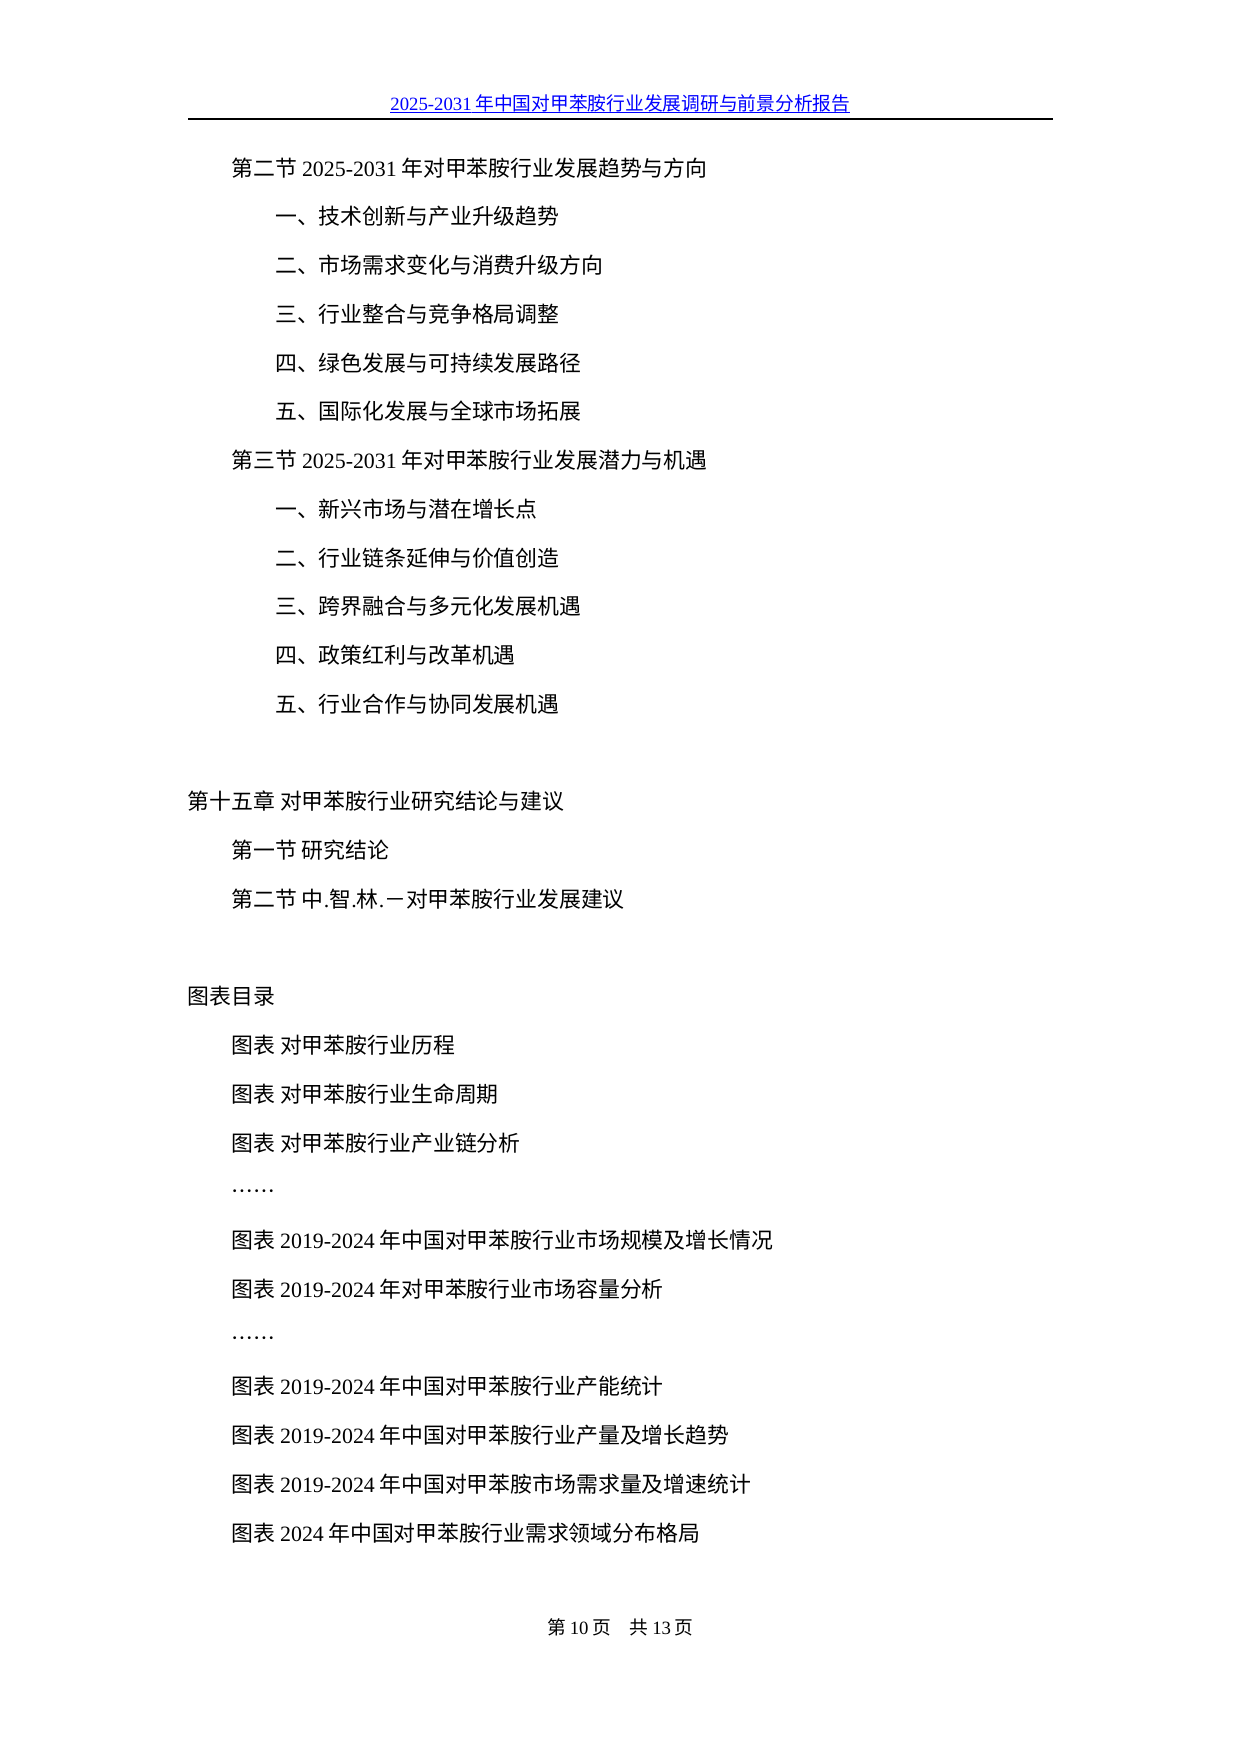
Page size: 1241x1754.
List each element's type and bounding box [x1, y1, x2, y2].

text [187, 150, 1053, 1548]
